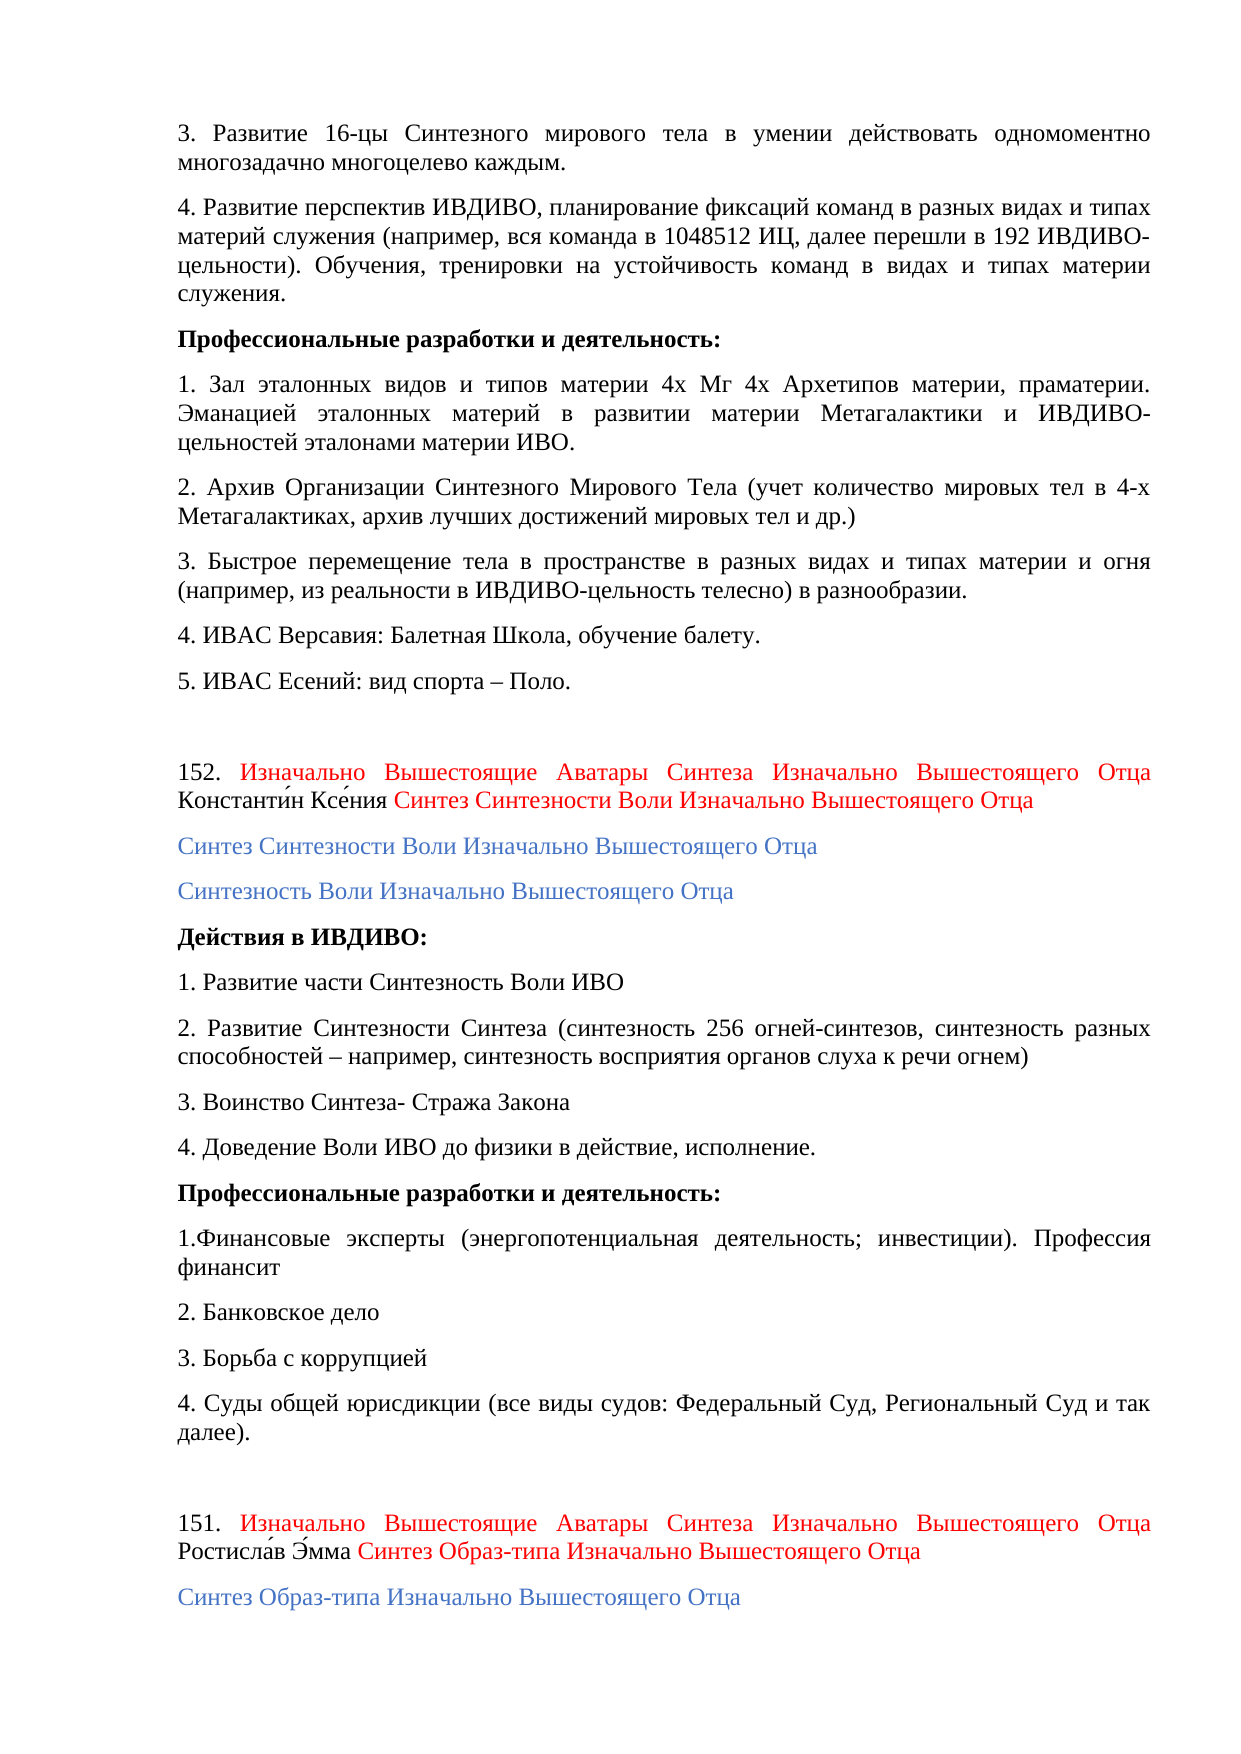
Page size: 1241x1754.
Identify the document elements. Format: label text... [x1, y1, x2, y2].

text 3. Воинство Синтеза- Стража Закона [177, 1087, 1152, 1116]
text 5. ИВАС Есений: вид спорта – Поло. [177, 666, 1152, 695]
text 4. Суды общей юрисдикции (все виды судов: Федеральный Суд, Региональный Суд и так далее). [177, 1388, 1152, 1446]
text 3. Борьба с коррупцией [177, 1343, 1152, 1371]
text 151. Изначально Вышестоящие Аватары Синтеза Изначально Вышестоящего Отца Ростисла́в Э́мма Синтез Образ-типа Изначально Вышестоящего Отца [177, 1508, 1152, 1565]
text 1. Развитие части Синтезность Воли ИВО [177, 967, 1152, 996]
text 4. ИВАС Версавия: Балетная Школа, обучение балету. [177, 621, 1152, 649]
text Действия в ИВДИВО: [177, 922, 1152, 951]
text 152. Изначально Вышестоящие Аватары Синтеза Изначально Вышестоящего Отца Константи́н Ксе́ния Синтез Синтезности Воли Изначально Вышестоящего Отца [177, 757, 1152, 814]
text 1. Зал эталонных видов и типов материи 4х Мг 4х Архетипов материи, праматерии. Эманацией эталонных материй в развитии материи Метагалактики и ИВДИВО-цельностей эталонами материи ИВО. [177, 369, 1152, 456]
text 3. Быстрое перемещение тела в пространстве в разных видах и типах материи и огня (например, из реальности в ИВДИВО-цельность телесно) в разнообразии. [177, 546, 1152, 604]
text Синтез Синтезности Воли Изначально Вышестоящего Отца [177, 831, 1152, 860]
text 4. Доведение Воли ИВО до физики в действие, исполнение. [177, 1132, 1152, 1161]
text 4. Развитие перспектив ИВДИВО, планирование фиксаций команд в разных видах и типах материй служения (например, вся команда в 1048512 ИЦ, далее перешли в 192 ИВДИВО-цельности). Обучения, тренировки на устойчивость команд в видах и типах материи служения. [177, 192, 1152, 307]
text Профессиональные разработки и деятельность: [177, 1178, 1152, 1206]
text 2. Банковское дело [177, 1297, 1152, 1326]
text Синтезность Воли Изначально Вышестоящего Отца [177, 876, 1152, 905]
text 1.Финансовые эксперты (энергопотенциальная деятельность; инвестиции). Профессия финансит [177, 1223, 1152, 1281]
text 3. Развитие 16-цы Синтезного мирового тела в умении действовать одномоментно многозадачно многоцелево каждым. [177, 118, 1152, 176]
text Синтез Образ-типа Изначально Вышестоящего Отца [177, 1582, 1152, 1611]
text 2. Архив Организации Синтезного Мирового Тела (учет количество мировых тел в 4-х Метагалактиках, архив лучших достижений мировых тел и др.) [177, 472, 1152, 530]
text Профессиональные разработки и деятельность: [177, 324, 1152, 353]
text 2. Развитие Синтезности Синтеза (синтезность 256 огней-синтезов, синтезность разных способностей – например, синтезность восприятия органов слуха к речи огнем) [177, 1013, 1152, 1070]
